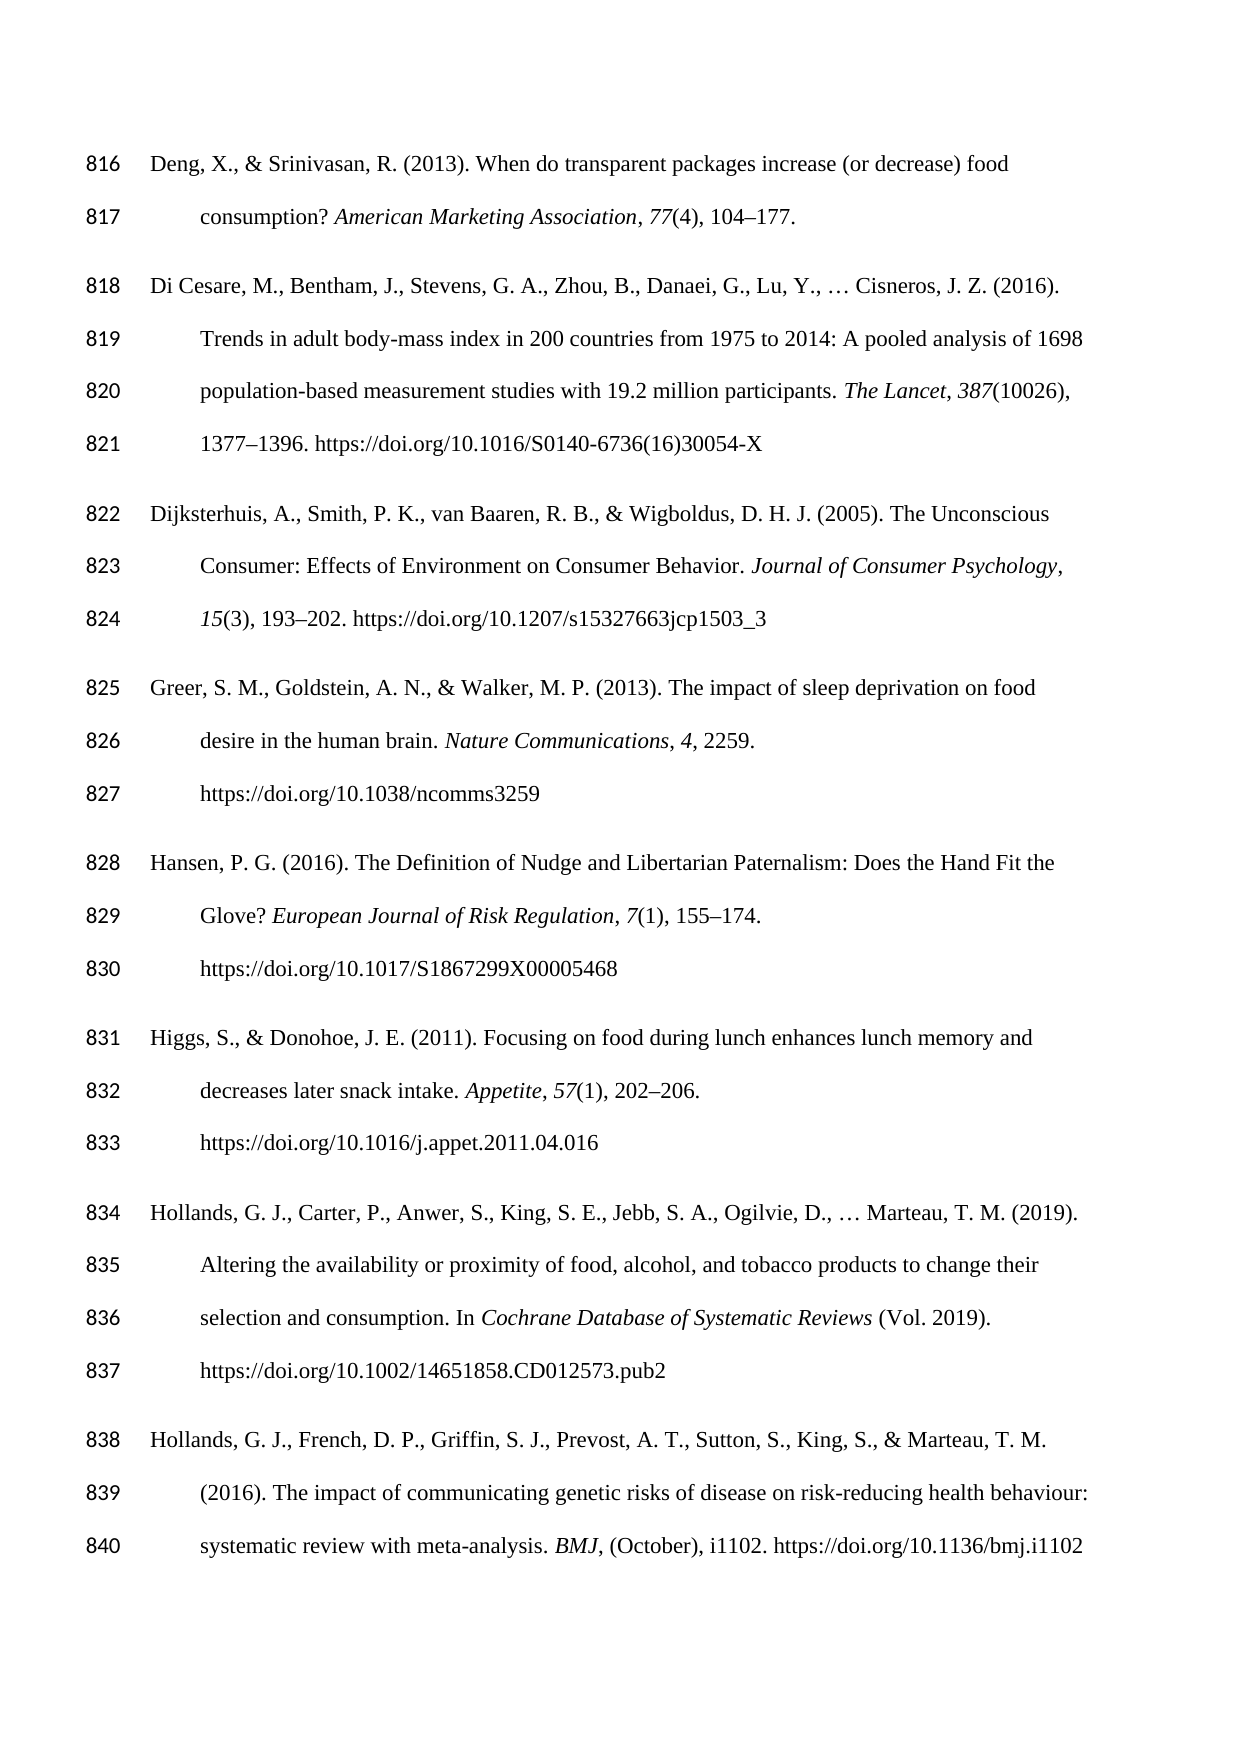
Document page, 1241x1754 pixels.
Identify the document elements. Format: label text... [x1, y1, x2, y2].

text Dijksterhuis, A., Smith, P. K., van Baaren, R. B., & Wigboldus, D. H. J. (2005). The Unconscious Consumer: Effects of Environment on Consumer Behavior. Journal of Consumer Psychology, 15(3), 193–202. https://doi.org/10.1207/s15327663jcp1503_3 [150, 499, 1090, 631]
text Hollands, G. J., Carter, P., Anwer, S., King, S. E., Jebb, S. A., Ogilvie, D., … Marteau, T. M. (2019). Altering the availability or proximity of food, alcohol, and tobacco products to change their selection and consumption. In Cochrane Database of Systematic Reviews (Vol. 2019). https://doi.org/10.1002/14651858.CD012573.pub2 [150, 1199, 1090, 1383]
text Di Cesare, M., Bentham, J., Stevens, G. A., Zhou, B., Danaei, G., Lu, Y., … Cisneros, J. Z. (2016). Trends in adult body-mass index in 200 countries from 1975 to 2014: A pooled analysis of 1698 population-based measurement studies with 19.2 million participants. The Lancet, 387(10026), 1377–1396. https://doi.org/10.1016/S0140-6736(16)30054-X [150, 272, 1090, 457]
text Greer, S. M., Goldstein, A. N., & Walker, M. P. (2013). The impact of sleep deprivation on food desire in the human brain. Nature Communications, 4, 2259. https://doi.org/10.1038/ncomms3259 [150, 674, 1090, 806]
text Deng, X., & Srinivasan, R. (2013). When do transparent packages increase (or decrease) food consumption? American Marketing Association, 77(4), 104–177. [150, 150, 1090, 229]
text Hansen, P. G. (2016). The Definition of Nudge and Libertarian Paternalism: Does the Hand Fit the Glove? European Journal of Risk Regulation, 7(1), 155–174. https://doi.org/10.1017/S1867299X00005468 [150, 849, 1090, 981]
text Hollands, G. J., French, D. P., Griffin, S. J., Prevost, A. T., Sutton, S., King, S., & Marteau, T. M. (2016). The impact of communicating genetic risks of disease on risk-reducing health behaviour: systematic review with meta-analysis. BMJ, (October), i1102. https://doi.org/10.1136/bmj.i1102 [150, 1426, 1090, 1558]
text Higgs, S., & Donohoe, J. E. (2011). Focusing on food during lunch enhances lunch memory and decreases later snack intake. Appetite, 57(1), 202–206. https://doi.org/10.1016/j.appet.2011.04.016 [150, 1024, 1090, 1156]
